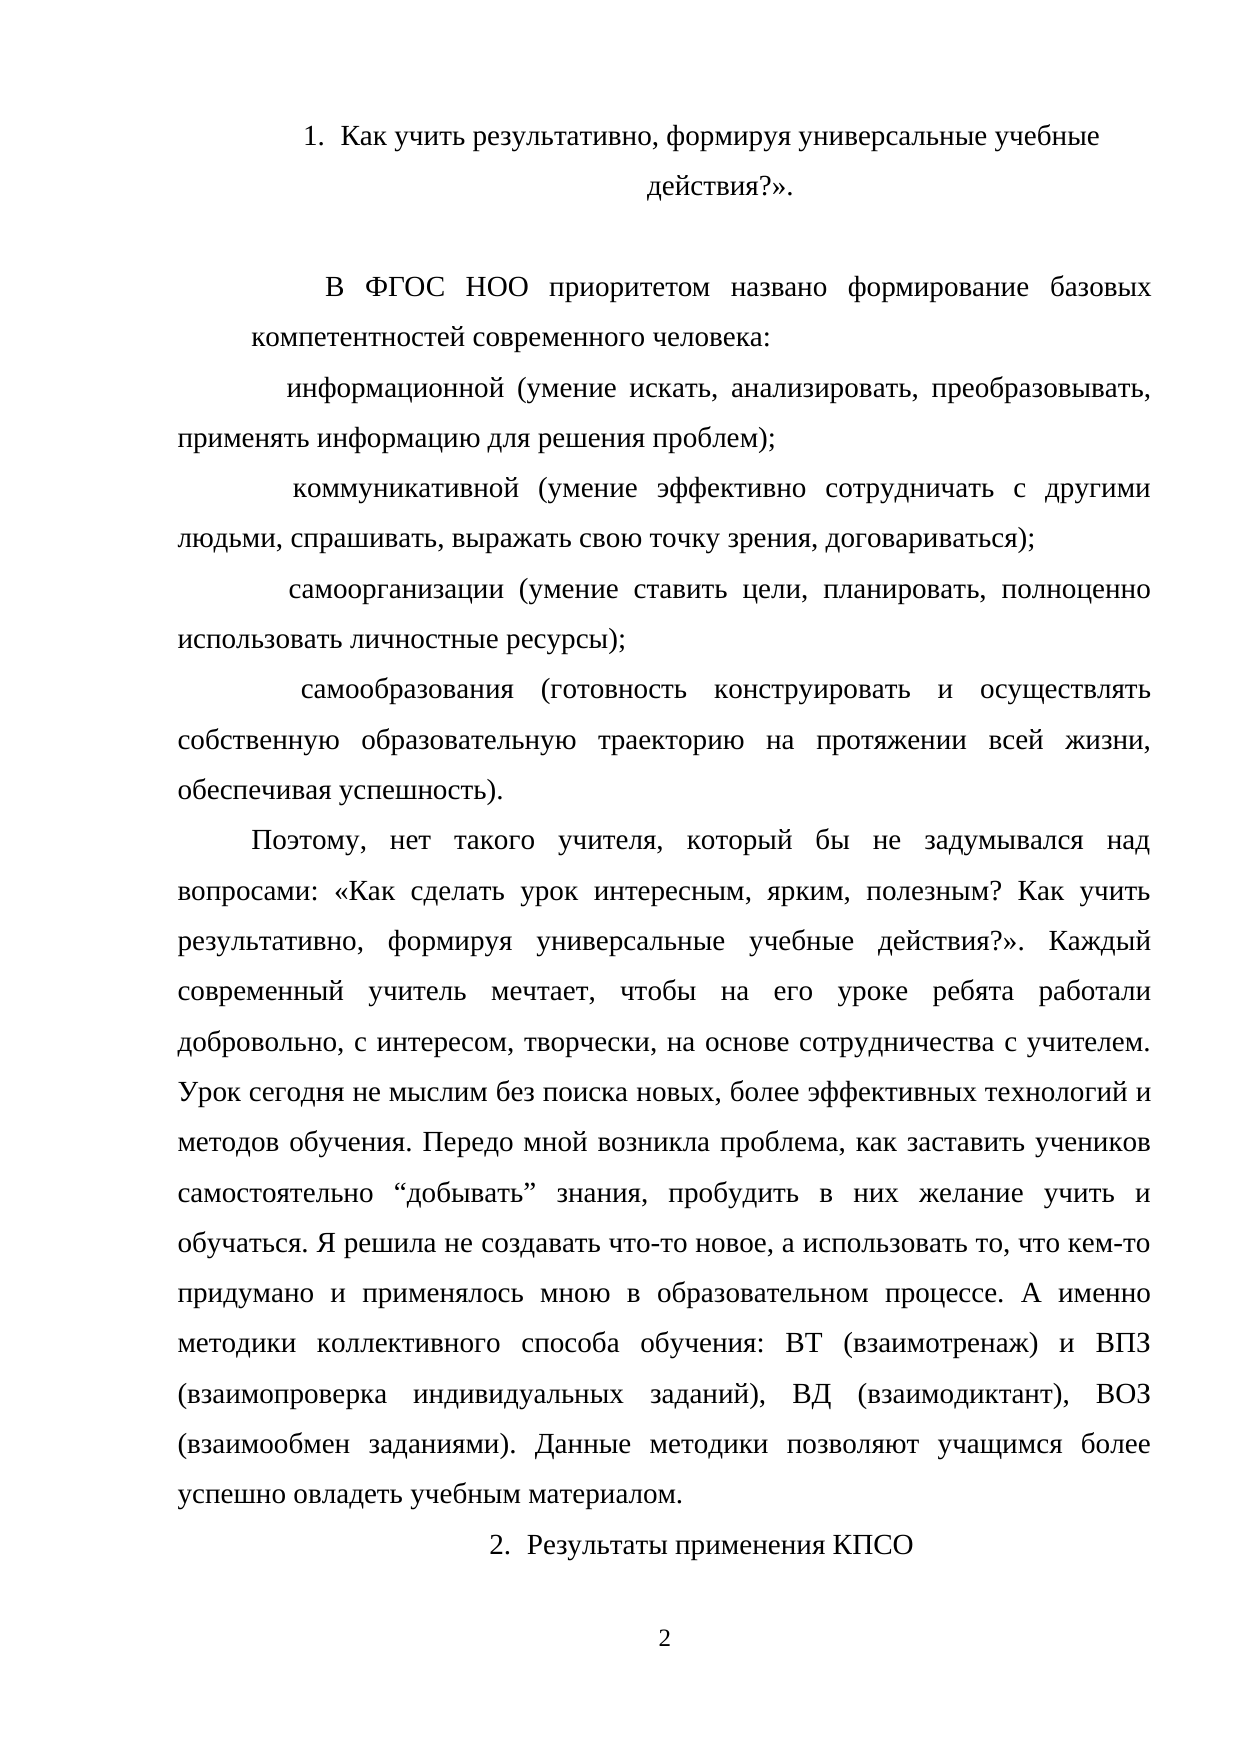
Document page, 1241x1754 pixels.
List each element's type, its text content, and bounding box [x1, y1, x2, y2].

text  самоорганизации (умение ставить цели, планировать, полноценно использовать личностные ресурсы); [177, 571, 1152, 655]
text  самообразования (готовность конструировать и осуществлять собственную образовательную траекторию на протяжении всей жизни, обеспечивая успешность). [177, 672, 1152, 806]
text  информационной (умение искать, анализировать, преобразовывать, применять информацию для решения проблем); [177, 370, 1152, 453]
text Поэтому, нет такого учителя, который бы не задумывался над вопросами: «Как сделать урок интересным, ярким, полезным? Как учить результативно, формируя универсальные учебные действия?». Каждый современный учитель мечтает, чтобы на его уроке ребята работали добровольно, с интересом, творчески, на основе сотрудничества с учителем. Урок сегодня не мыслим без поиска новых, более эффективных технологий и методов обучения. Передо мной возникла проблема, как заставить учеников самостоятельно “добывать” знания, пробудить в них желание учить и обучаться. Я решила не создавать что-то новое, а использовать то, что кем-то придумано и применялось мною в образовательном процессе. А именно методики коллективного способа обучения: ВТ (взаимотренаж) и ВПЗ (взаимопроверка индивидуальных заданий), ВД (взаимодиктант), ВОЗ (взаимообмен заданиями). Данные методики позволяют учащимся более успешно овладеть учебным материалом. [177, 822, 1152, 1510]
list Результаты применения КПСО [251, 1527, 1152, 1560]
text В ФГОС НОО приоритетом названо формирование базовых компетентностей современного человека: [251, 269, 1152, 353]
text  коммуникативной (умение эффективно сотрудничать с другими людьми, спрашивать, выражать свою точку зрения, договариваться); [177, 470, 1152, 554]
list Как учить результативно, формируя универсальные учебные действия?». [251, 118, 1152, 202]
